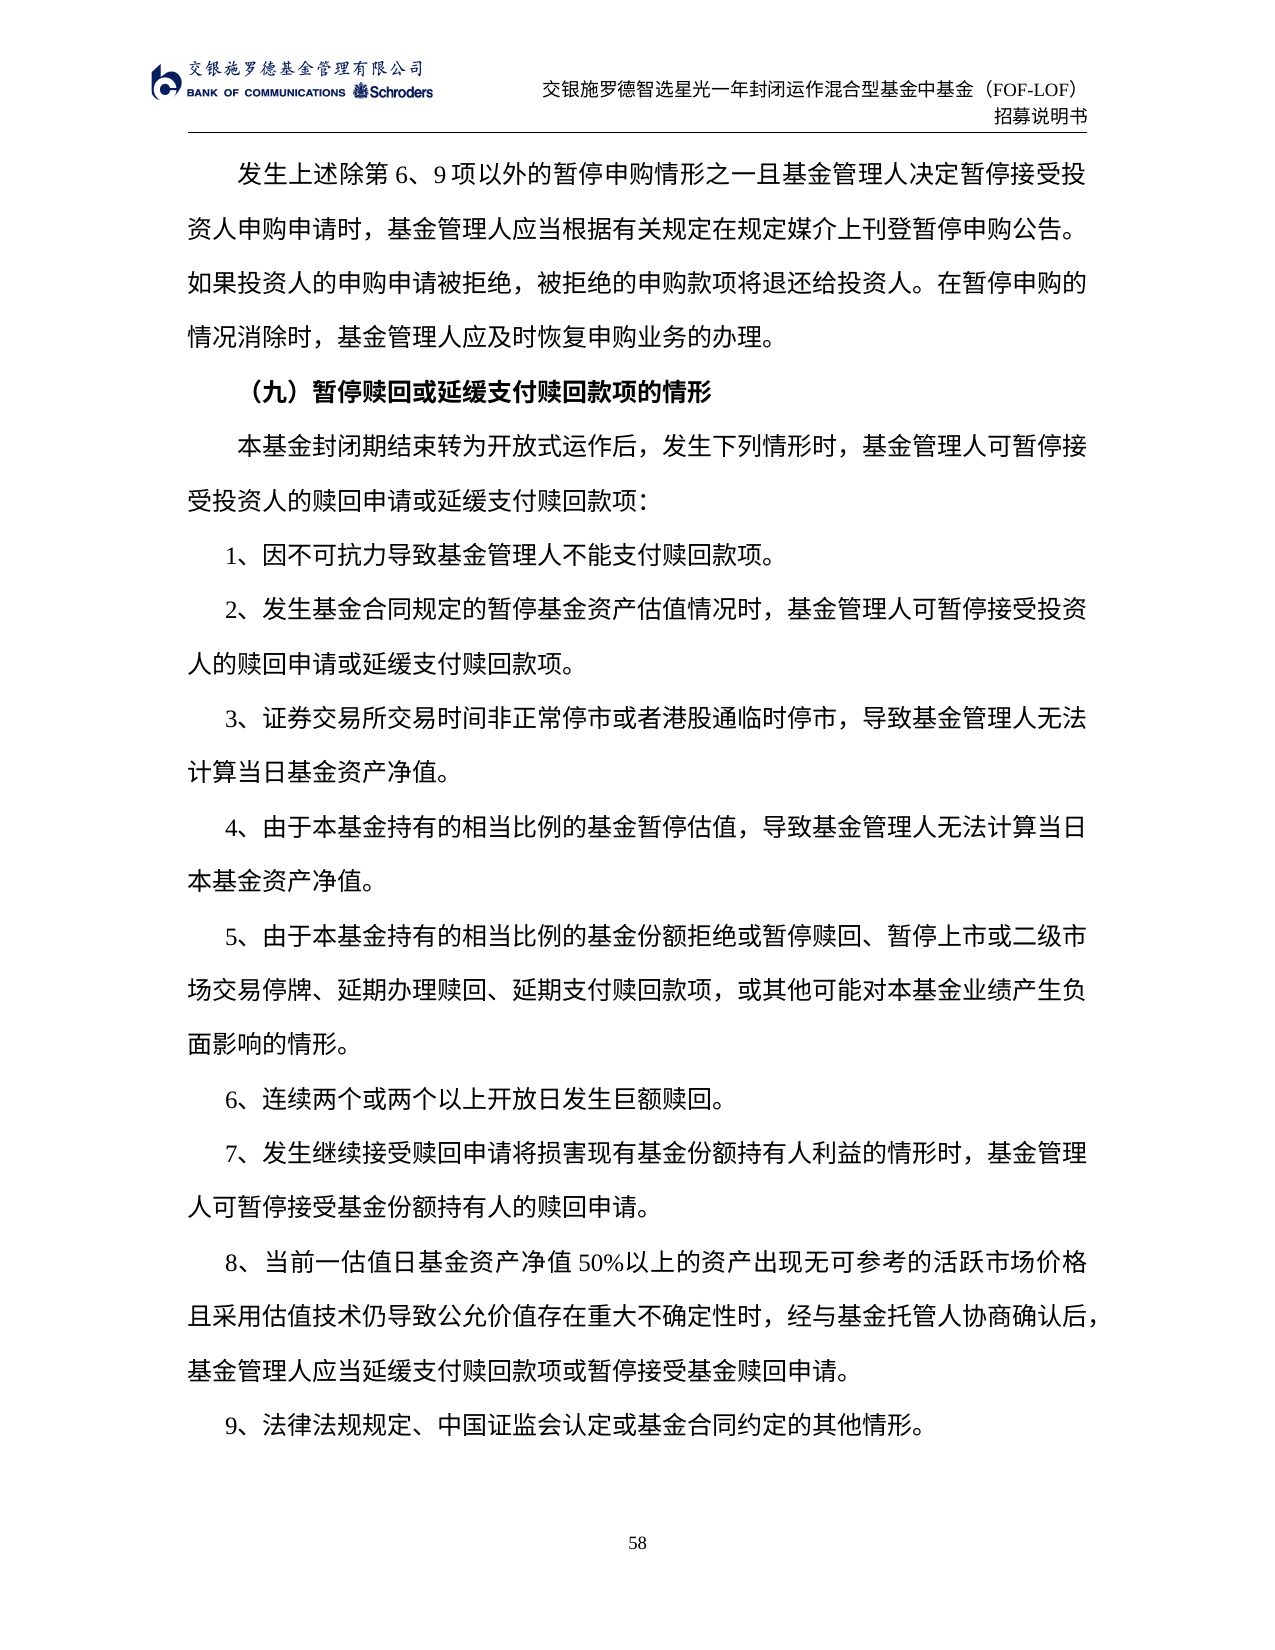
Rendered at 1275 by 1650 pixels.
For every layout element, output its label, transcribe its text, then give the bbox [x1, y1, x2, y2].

text 本基金封闭期结束转为开放式运作后，发生下列情形时，基金管理人可暂停接受投资人的赎回申请或延缓支付赎回款项： [187, 427, 1087, 517]
text 9、法律法规规定、中国证监会认定或基金合同约定的其他情形。 [187, 1405, 1087, 1442]
picture [151, 61, 433, 100]
text 7、发生继续接受赎回申请将损害现有基金份额持有人利益的情形时，基金管理人可暂停接受基金份额持有人的赎回申请。 [187, 1133, 1087, 1224]
text 发生上述除第6、9项以外的暂停申购情形之一且基金管理人决定暂停接受投资人申购申请时，基金管理人应当根据有关规定在规定媒介上刊登暂停申购公告。如果投资人的申购申请被拒绝，被拒绝的申购款项将退还给投资人。在暂停申购的情况消除时，基金管理人应及时恢复申购业务的办理。 [187, 155, 1087, 354]
text 8、当前一估值日基金资产净值50%以上的资产出现无可参考的活跃市场价格且采用估值技术仍导致公允价值存在重大不确定性时，经与基金托管人协商确认后，基金管理人应当延缓支付赎回款项或暂停接受基金赎回申请。 [187, 1242, 1087, 1387]
text 3、证券交易所交易时间非正常停市或者港股通临时停市，导致基金管理人无法计算当日基金资产净值。 [187, 698, 1087, 789]
text 5、由于本基金持有的相当比例的基金份额拒绝或暂停赎回、暂停上市或二级市场交易停牌、延期办理赎回、延期支付赎回款项，或其他可能对本基金业绩产生负面影响的情形。 [187, 916, 1087, 1061]
text 1、因不可抗力导致基金管理人不能支付赎回款项。 [187, 535, 1087, 572]
text 4、由于本基金持有的相当比例的基金暂停估值，导致基金管理人无法计算当日本基金资产净值。 [187, 807, 1087, 898]
text 2、发生基金合同规定的暂停基金资产估值情况时，基金管理人可暂停接受投资人的赎回申请或延缓支付赎回款项。 [187, 590, 1087, 680]
text （九）暂停赎回或延缓支付赎回款项的情形 [187, 372, 1087, 408]
text 6、连续两个或两个以上开放日发生巨额赎回。 [187, 1079, 1087, 1115]
